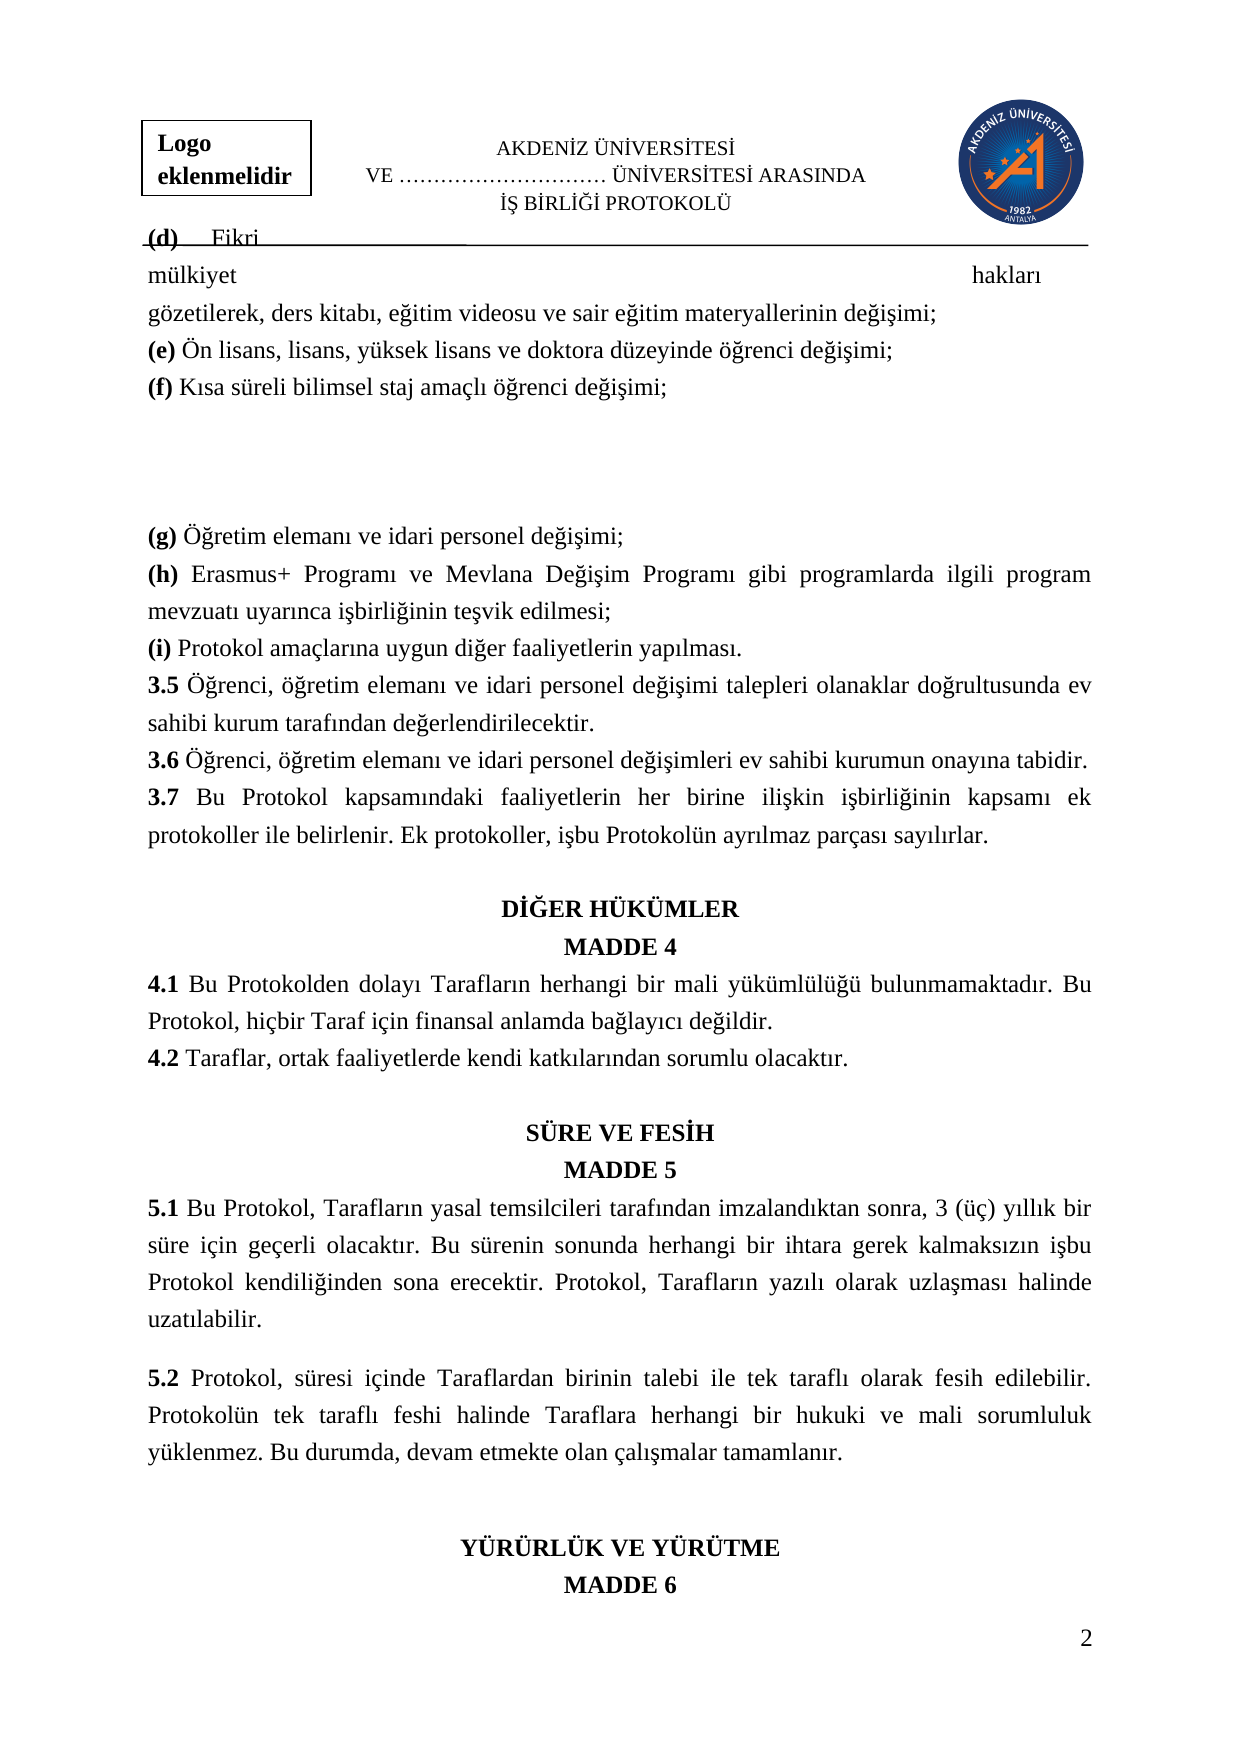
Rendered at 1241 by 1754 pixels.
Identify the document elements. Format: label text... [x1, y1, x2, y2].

text 3.7 Bu Protokol kapsamındaki faaliyetlerin her birine ilişkin işbirliğinin kapsamı ek protokoller ile belirlenir. Ek protokoller, işbu Protokolün ayrılmaz parçası sayılırlar. [148, 782, 1093, 848]
text MADDE 5 [148, 1155, 1093, 1184]
picture [955, 96, 1087, 157]
text MADDE 4 [148, 932, 1093, 960]
text (f) Kısa süreli bilimsel staj amaçlı öğrenci değişimi; [148, 372, 1093, 401]
text 5.1 Bu Protokol, Tarafların yasal temsilcileri tarafından imzalandıktan sonra, 3 (üç) yıllık bir süre için geçerli olacaktır. Bu sürenin sonunda herhangi bir ihtara gerek kalmaksızın işbu Protokol kendiliğinden sona erecektir. Protokol, Tarafların yazılı olarak uzlaşması halinde uzatılabilir. [148, 1193, 1093, 1333]
text 4.1 Bu Protokolden dolayı Tarafların herhangi bir mali yükümlülüğü bulunmamaktadır. Bu Protokol, hiçbir Taraf için finansal anlamda bağlayıcı değildir. [148, 969, 1093, 1035]
text (i) Protokol amaçlarına uygun diğer faaliyetlerin yapılması. [148, 633, 1093, 662]
text 5.2 Protokol, süresi içinde Taraflardan birinin talebi ile tek taraflı olarak fesih edilebilir. Protokolün tek taraflı feshi halinde Taraflara herhangi bir hukuki ve mali sorumluluk yüklenmez. Bu durumda, devam etmekte olan çalışmalar tamamlanır. [148, 1363, 1093, 1466]
text YÜRÜRLÜK VE YÜRÜTME [148, 1533, 1093, 1561]
text (e) Ön lisans, lisans, yüksek lisans ve doktora düzeyinde öğrenci değişimi; [148, 335, 1093, 364]
text 4.2 Taraflar, ortak faaliyetlerde kendi katkılarından sorumlu olacaktır. [148, 1043, 1093, 1072]
text (h) Erasmus+ Programı ve Mevlana Değişim Programı gibi programlarda ilgili program mevzuatı uyarınca işbirliğinin teşvik edilmesi; [148, 559, 1093, 625]
text 3.5 Öğrenci, öğretim elemanı ve idari personel değişimi talepleri olanaklar doğrultusunda ev sahibi kurum tarafından değerlendirilecektir. [148, 671, 1093, 737]
text SÜRE VE FESİH [148, 1118, 1093, 1147]
text (d) Fikri mülkiyet hakları gözetilerek, ders kitabı, eğitim videosu ve sair eğitim materyallerinin değişimi; [148, 157, 1093, 326]
text 3.6 Öğrenci, öğretim elemanı ve idari personel değişimleri ev sahibi kurumun onayına tabidir. [148, 745, 1093, 774]
text DİĞER HÜKÜMLER [148, 894, 1093, 923]
text (g) Öğretim elemanı ve idari personel değişimi; [148, 521, 1093, 550]
text MADDE 6 [148, 1570, 1093, 1599]
